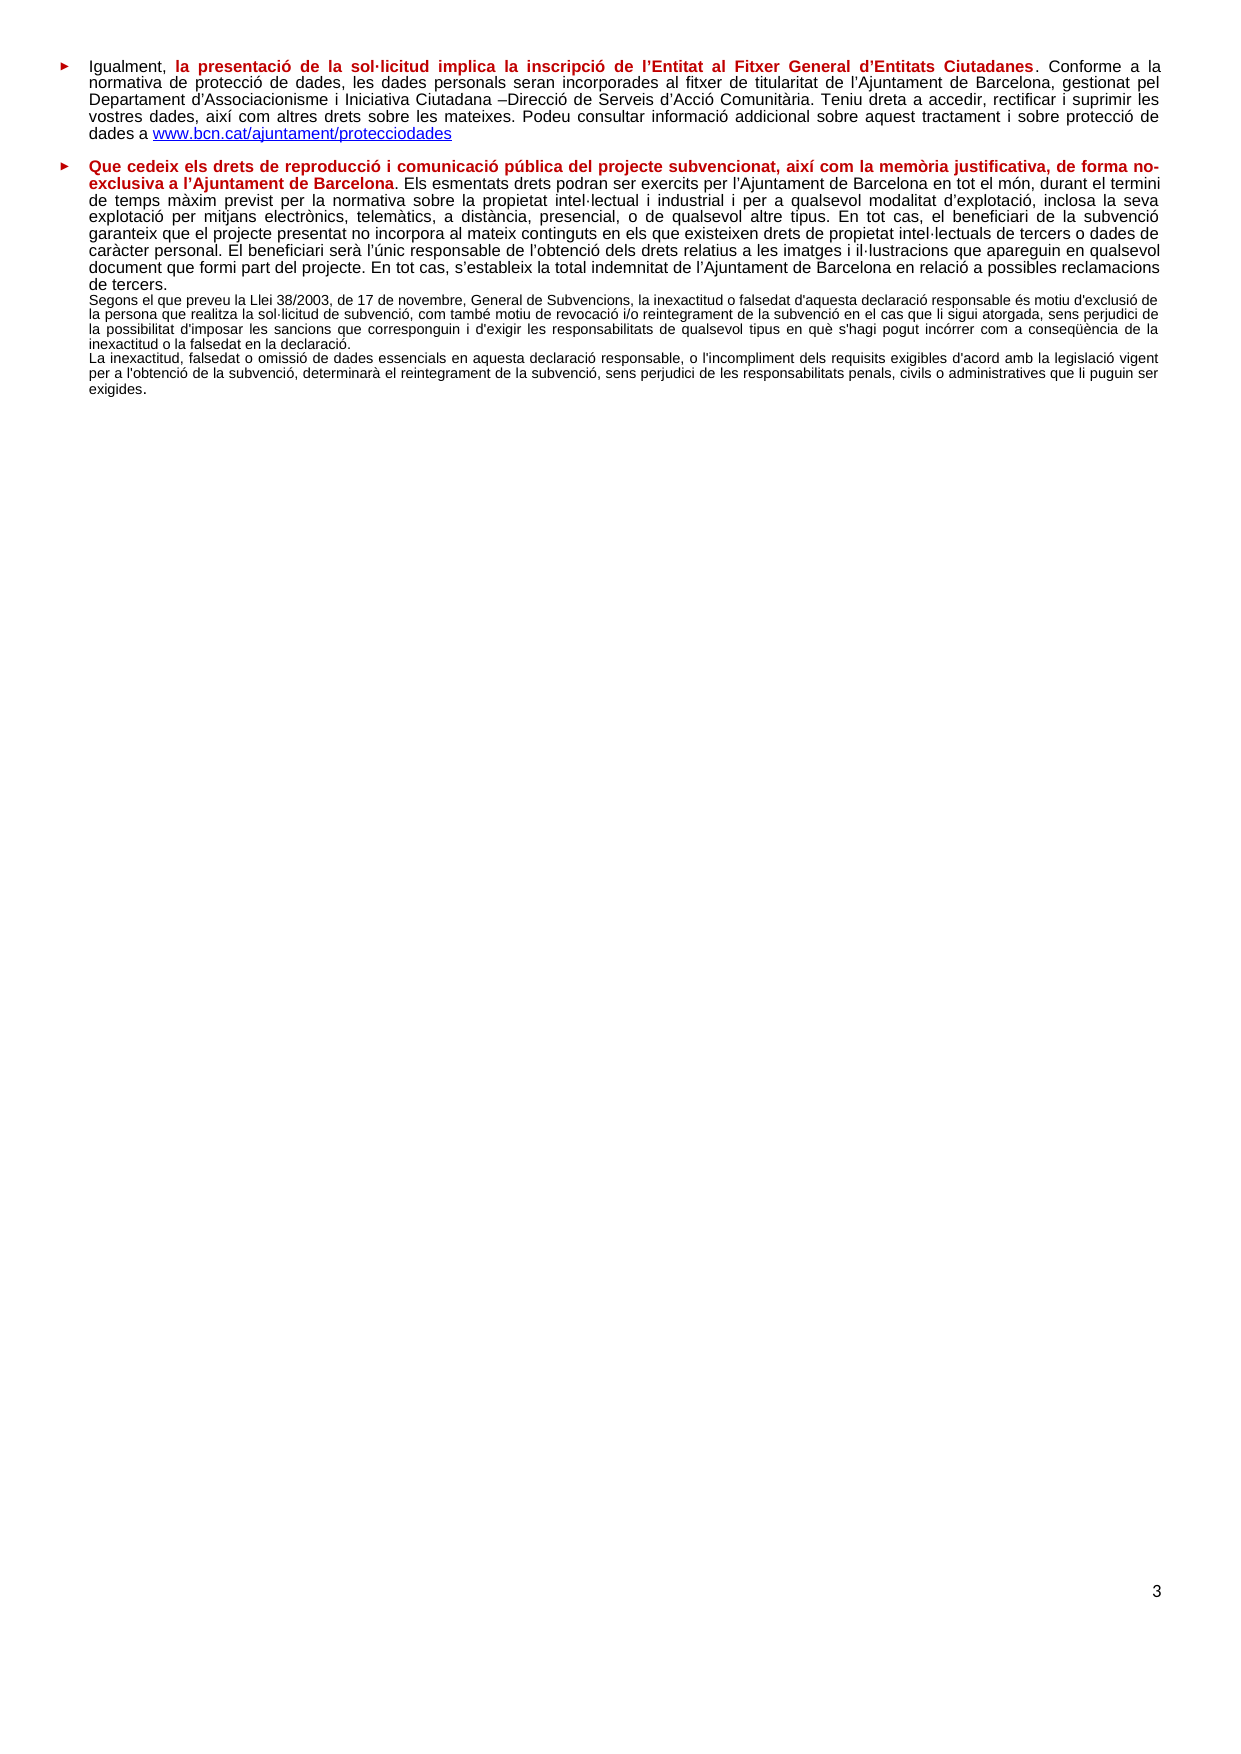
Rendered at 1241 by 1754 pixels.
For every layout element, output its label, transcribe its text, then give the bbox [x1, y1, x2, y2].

list Que cedeix els drets de reproducció i comunicació pública del projecte subvencionat, així com la memòria justificativa, de forma no-exclusiva a l’Ajuntament de Barcelona. Els esmentats drets podran ser exercits per l’Ajuntament de Barcelona en tot el món, durant el termini de temps màxim previst per la normativa sobre la propietat intel·lectual i industrial i per a qualsevol modalitat d’explotació, inclosa la seva explotació per mitjans electrònics, telemàtics, a distància, presencial, o de qualsevol altre tipus. En tot cas, el beneficiari de la subvenció garanteix que el projecte presentat no incorpora al mateix continguts en els que existeixen drets de propietat intel·lectuals de tercers o dades de caràcter personal. El beneficiari serà l’únic responsable de l’obtenció dels drets relatius a les imatges i il·lustracions que apareguin en qualsevol document que formi part del projecte. En tot cas, s’estableix la total indemnitat de l’Ajuntament de Barcelona en relació a possibles reclamacions de tercers. [59, 159, 1161, 293]
text La inexactitud, falsedat o omissió de dades essencials en aquesta declaració responsable, o l'incompliment dels requisits exigibles d'acord amb la legislació vigent per a l'obtenció de la subvenció, determinarà el reintegrament de la subvenció, sens perjudici de les responsabilitats penals, civils o administratives que li puguin ser exigides. [89, 352, 1161, 398]
text Segons el que preveu la Llei 38/2003, de 17 de novembre, General de Subvencions, la inexactitud o falsedat d'aquesta declaració responsable és motiu d'exclusió de la persona que realitza la sol·licitud de subvenció, com també motiu de revocació i/o reintegrament de la subvenció en el cas que li sigui atorgada, sens perjudici de la possibilitat d'imposar les sancions que corresponguin i d'exigir les responsabilitats de qualsevol tipus en què s'hagi pogut incórrer com a conseqüència de la inexactitud o la falsedat en la declaració. [89, 293, 1161, 352]
list Igualment, la presentació de la sol·licitud implica la inscripció de l’Entitat al Fitxer General d’Entitats Ciutadanes. Conforme a la normativa de protecció de dades, les dades personals seran incorporades al fitxer de titularitat de l’Ajuntament de Barcelona, gestionat pel Departament d’Associacionisme i Iniciativa Ciutadana –Direcció de Serveis d’Acció Comunitària. Teniu dreta a accedir, rectificar i suprimir les vostres dades, així com altres drets sobre les mateixes. Podeu consultar informació addicional sobre aquest tractament i sobre protecció de dades a www.bcn.cat/ajuntament/protecciodades [59, 59, 1161, 143]
